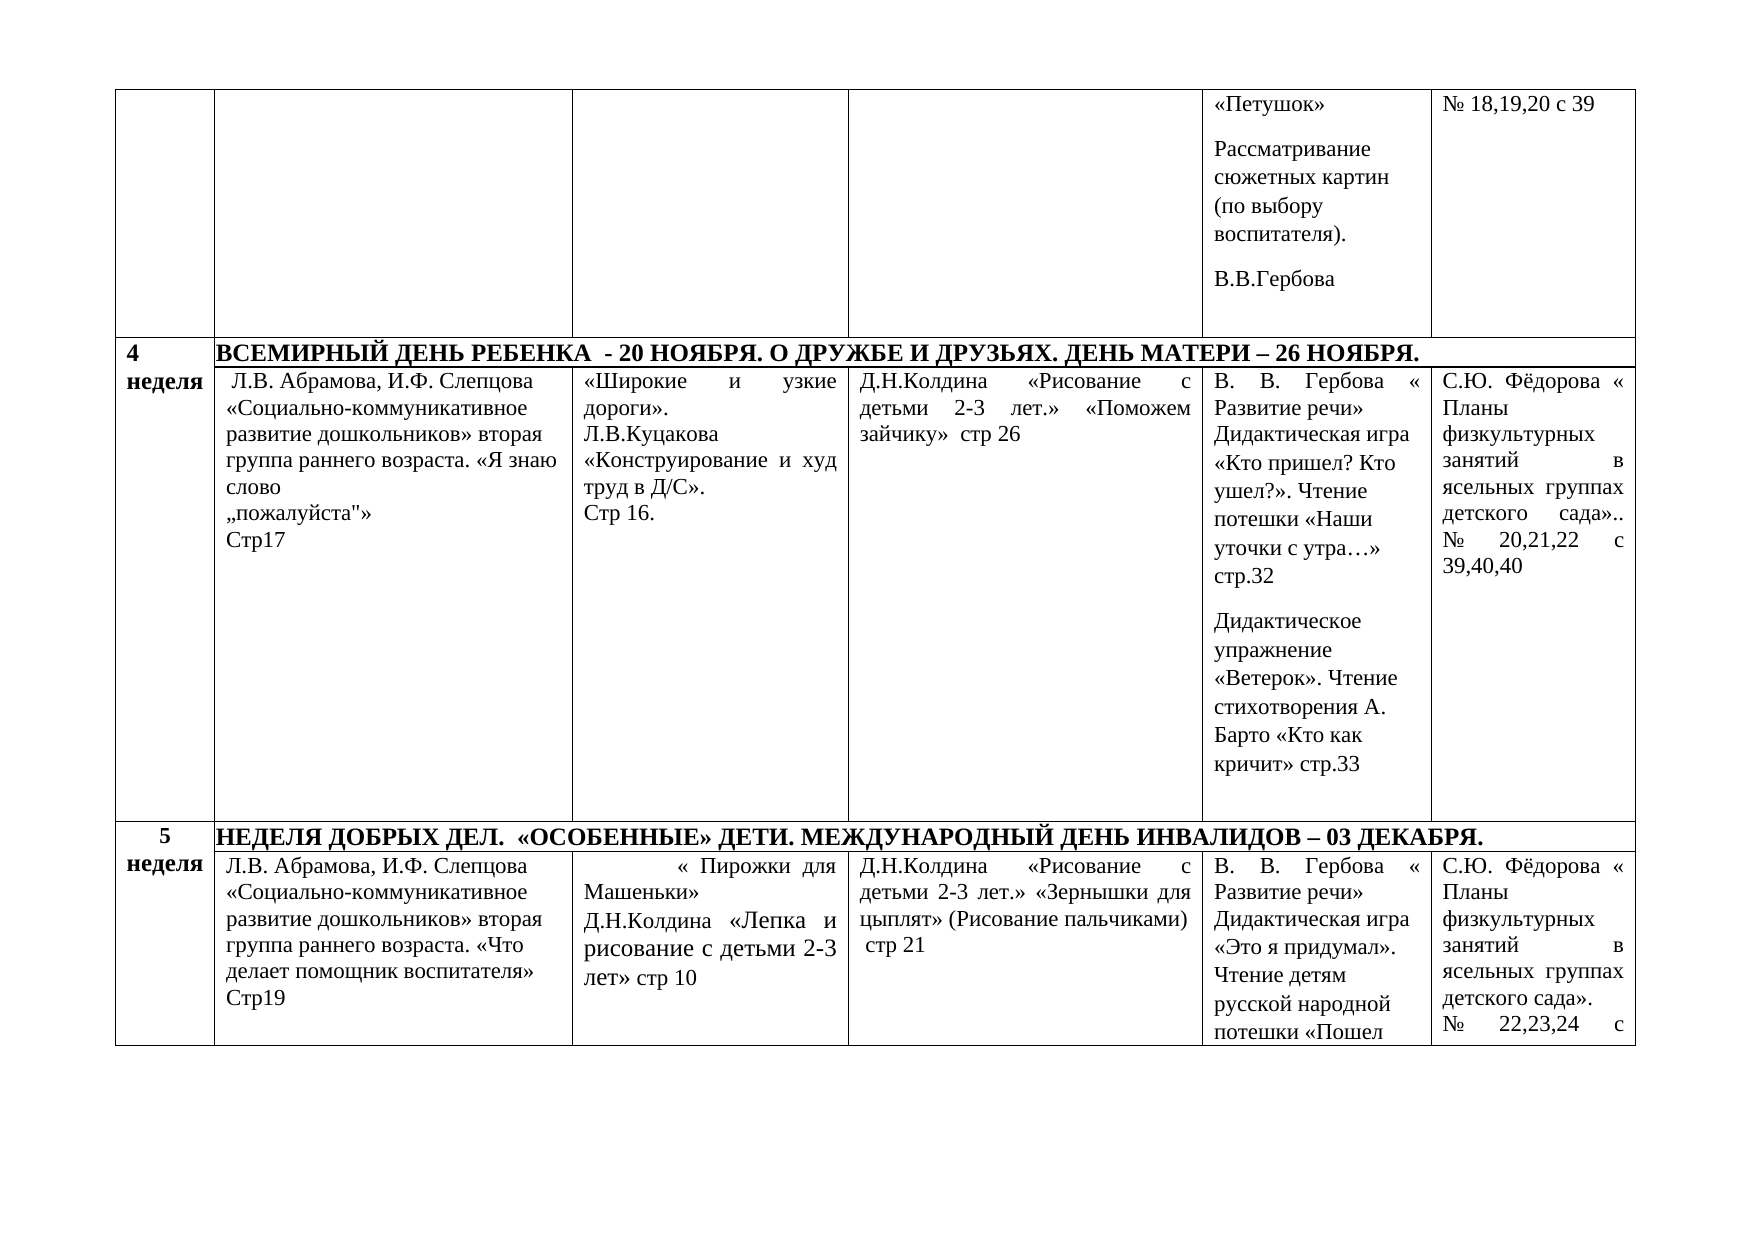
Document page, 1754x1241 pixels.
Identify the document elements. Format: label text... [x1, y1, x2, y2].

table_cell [573, 90, 848, 337]
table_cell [1203, 852, 1431, 1045]
table_cell «Широкие и узкие дороги». Л.В.Куцакова «Конструирование и худ труд в Д/С». Стр 16. [573, 368, 848, 821]
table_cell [849, 90, 1202, 337]
table_cell ВСЕМИРНЫЙ ДЕНЬ РЕБЕНКА - 20 НОЯБРЯ. О ДРУЖБЕ И ДРУЗЬЯХ. ДЕНЬ МАТЕРИ – 26 НОЯБРЯ. [215, 338, 1635, 366]
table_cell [849, 852, 1202, 1045]
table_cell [215, 90, 572, 337]
table_cell 5 неделя [116, 822, 214, 1045]
table_cell НЕДЕЛЯ ДОБРЫХ ДЕЛ. «ОСОБЕННЫЕ» ДЕТИ. МЕЖДУНАРОДНЫЙ ДЕНЬ ИНВАЛИДОВ – 03 ДЕКАБРЯ. [215, 822, 1635, 851]
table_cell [1203, 90, 1431, 337]
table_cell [215, 852, 572, 1045]
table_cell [1432, 852, 1635, 1045]
table_cell Д.Н.Колдина «Рисование с детьми 2-3 лет.» «Поможем зайчику» стр 26 [849, 368, 1202, 821]
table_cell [1432, 90, 1635, 337]
table_cell 4 неделя [116, 338, 214, 821]
table_cell С.Ю. Фёдорова « Планы физкультурных занятий в ясельных группах детского сада».. № 20,21,22 с 39,40,40 [1432, 368, 1635, 821]
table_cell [573, 852, 848, 1045]
table_cell Л.В. Абрамова, И.Ф. Слепцова «Социально-коммуникативное развитие дошкольников» вторая группа раннего возраста. «Я знаю слово „пожалуйста"» Стр17 [215, 368, 572, 821]
table_cell В. В. Гербова « Развитие речи» Дидактическая игра «Кто пришел? Кто ушел?». Чтение потешки «Наши уточки с утра…» стр.32 Дидактическое упражнение «Ветерок». Чтение стихотворения А. Барто «Кто как кричит» стр.33 [1203, 368, 1431, 821]
